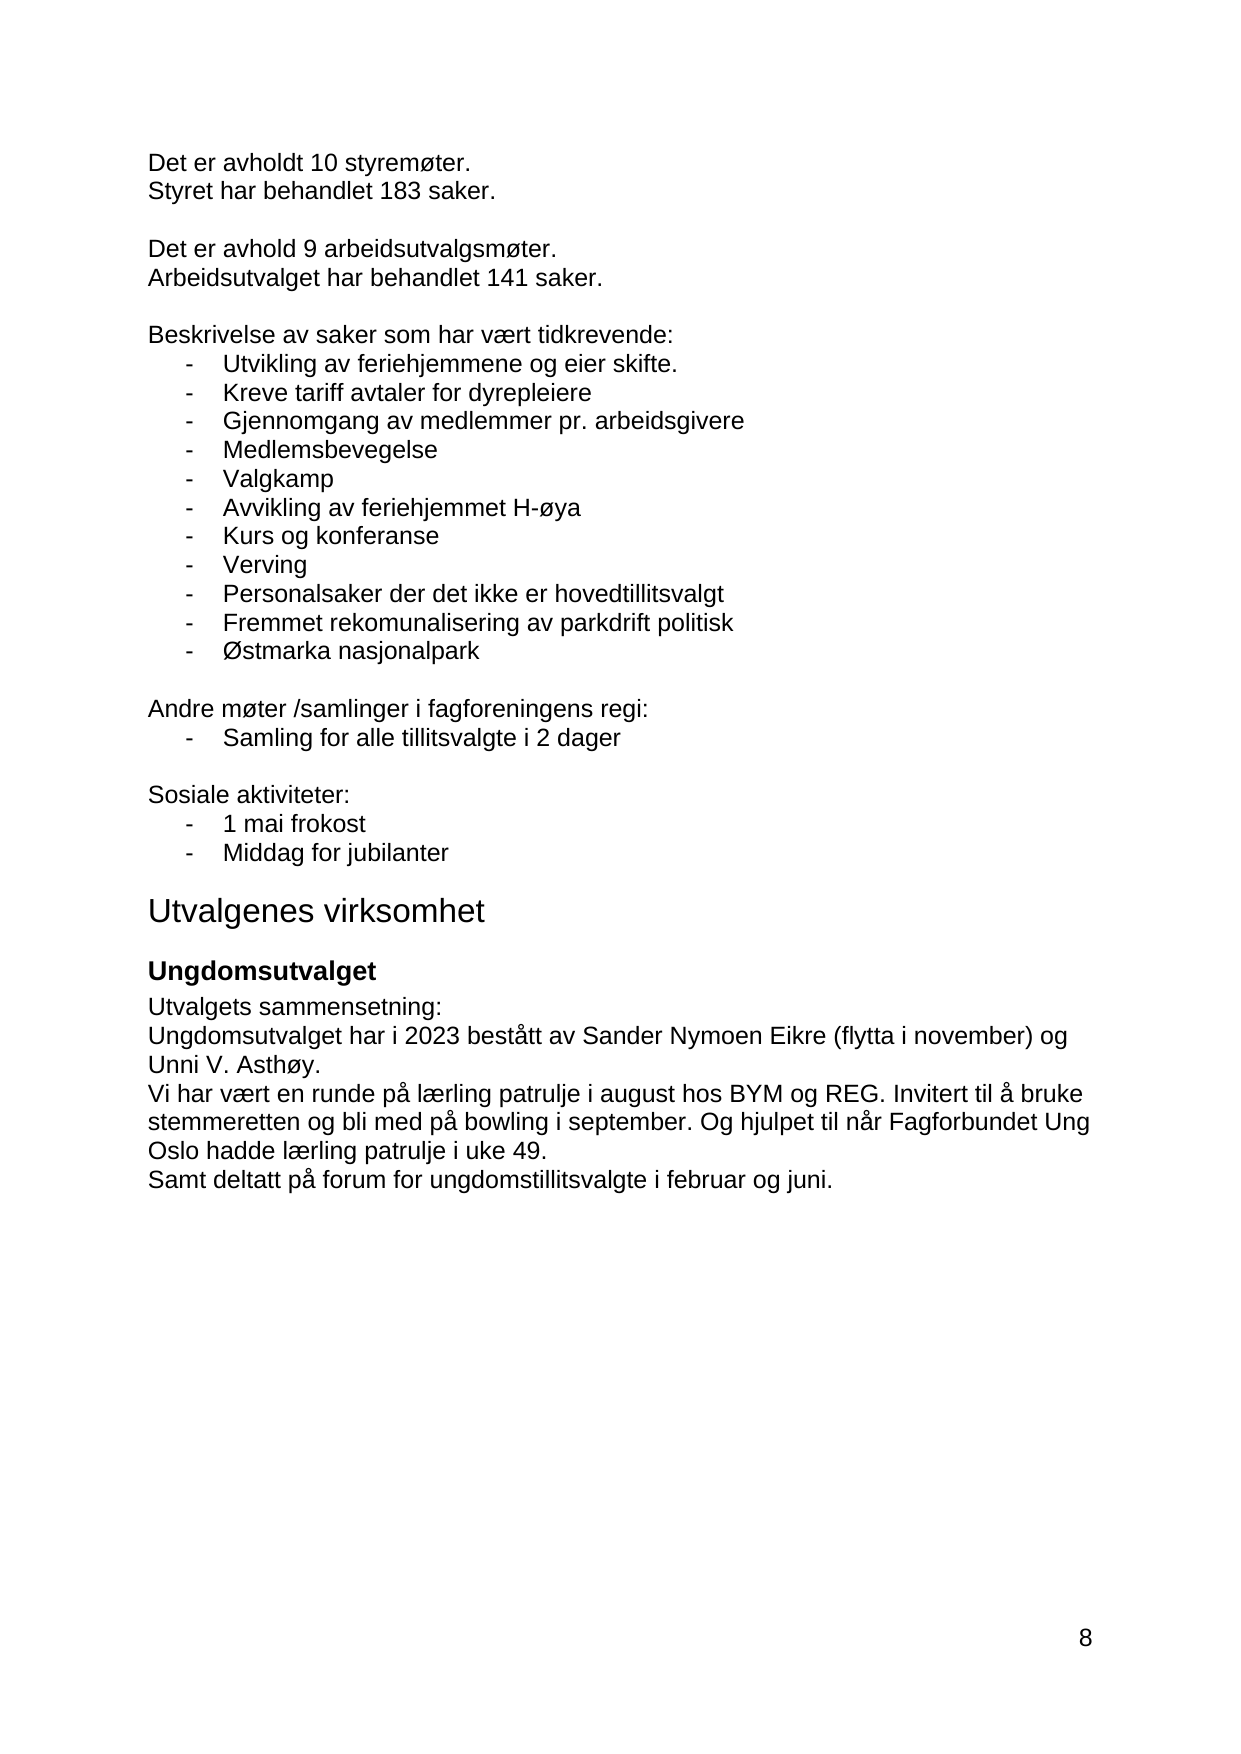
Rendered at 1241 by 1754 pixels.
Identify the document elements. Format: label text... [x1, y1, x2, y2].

text Vi har vært en runde på lærling patrulje i august hos BYM og REG. Invitert til å bruke stemmeretten og bli med på bowling i september. Og hjulpet til når Fagforbundet Ung Oslo hadde lærling patrulje i uke 49. [148, 1078, 1093, 1165]
text Beskrivelse av saker som har vært tidkrevende: [148, 320, 1093, 349]
list Østmarka nasjonalpark [185, 636, 1093, 665]
list Gjennomgang av medlemmer pr. arbeidsgivere [185, 406, 1093, 435]
list Samling for alle tillitsvalgte i 2 dager [185, 723, 1093, 751]
subtitle Utvalgenes virksomhet [148, 891, 1093, 930]
list Kurs og konferanse [185, 521, 1093, 550]
text Arbeidsutvalget har behandlet 141 saker. [148, 263, 1093, 291]
text Ungdomsutvalget har i 2023 bestått av Sander Nymoen Eikre (flytta i november) og Unni V. Asthøy. [148, 1021, 1093, 1078]
text Det er avholdt 10 styremøter. [148, 148, 1093, 176]
list Kreve tariff avtaler for dyrepleiere [185, 378, 1093, 406]
text Styret har behandlet 183 saker. [148, 176, 1093, 205]
text Utvalgets sammensetning: [148, 992, 1093, 1021]
list Fremmet rekomunalisering av parkdrift politisk [185, 608, 1093, 636]
list Avvikling av feriehjemmet H-øya [185, 493, 1093, 521]
list Verving [185, 550, 1093, 579]
subtitle Ungdomsutvalget [148, 955, 1093, 986]
list 1 mai frokost [185, 809, 1093, 838]
text Samt deltatt på forum for ungdomstillitsvalgte i februar og juni. [148, 1165, 1093, 1193]
list Personalsaker der det ikke er hovedtillitsvalgt [185, 579, 1093, 608]
text Sosiale aktiviteter: [148, 780, 1093, 809]
list Valgkamp [185, 464, 1093, 493]
text Andre møter /samlinger i fagforeningens regi: [148, 694, 1093, 723]
text Det er avhold 9 arbeidsutvalgsmøter. [148, 234, 1093, 263]
list Middag for jubilanter [185, 838, 1093, 866]
list Medlemsbevegelse [185, 435, 1093, 464]
list Utvikling av feriehjemmene og eier skifte. [185, 349, 1093, 378]
